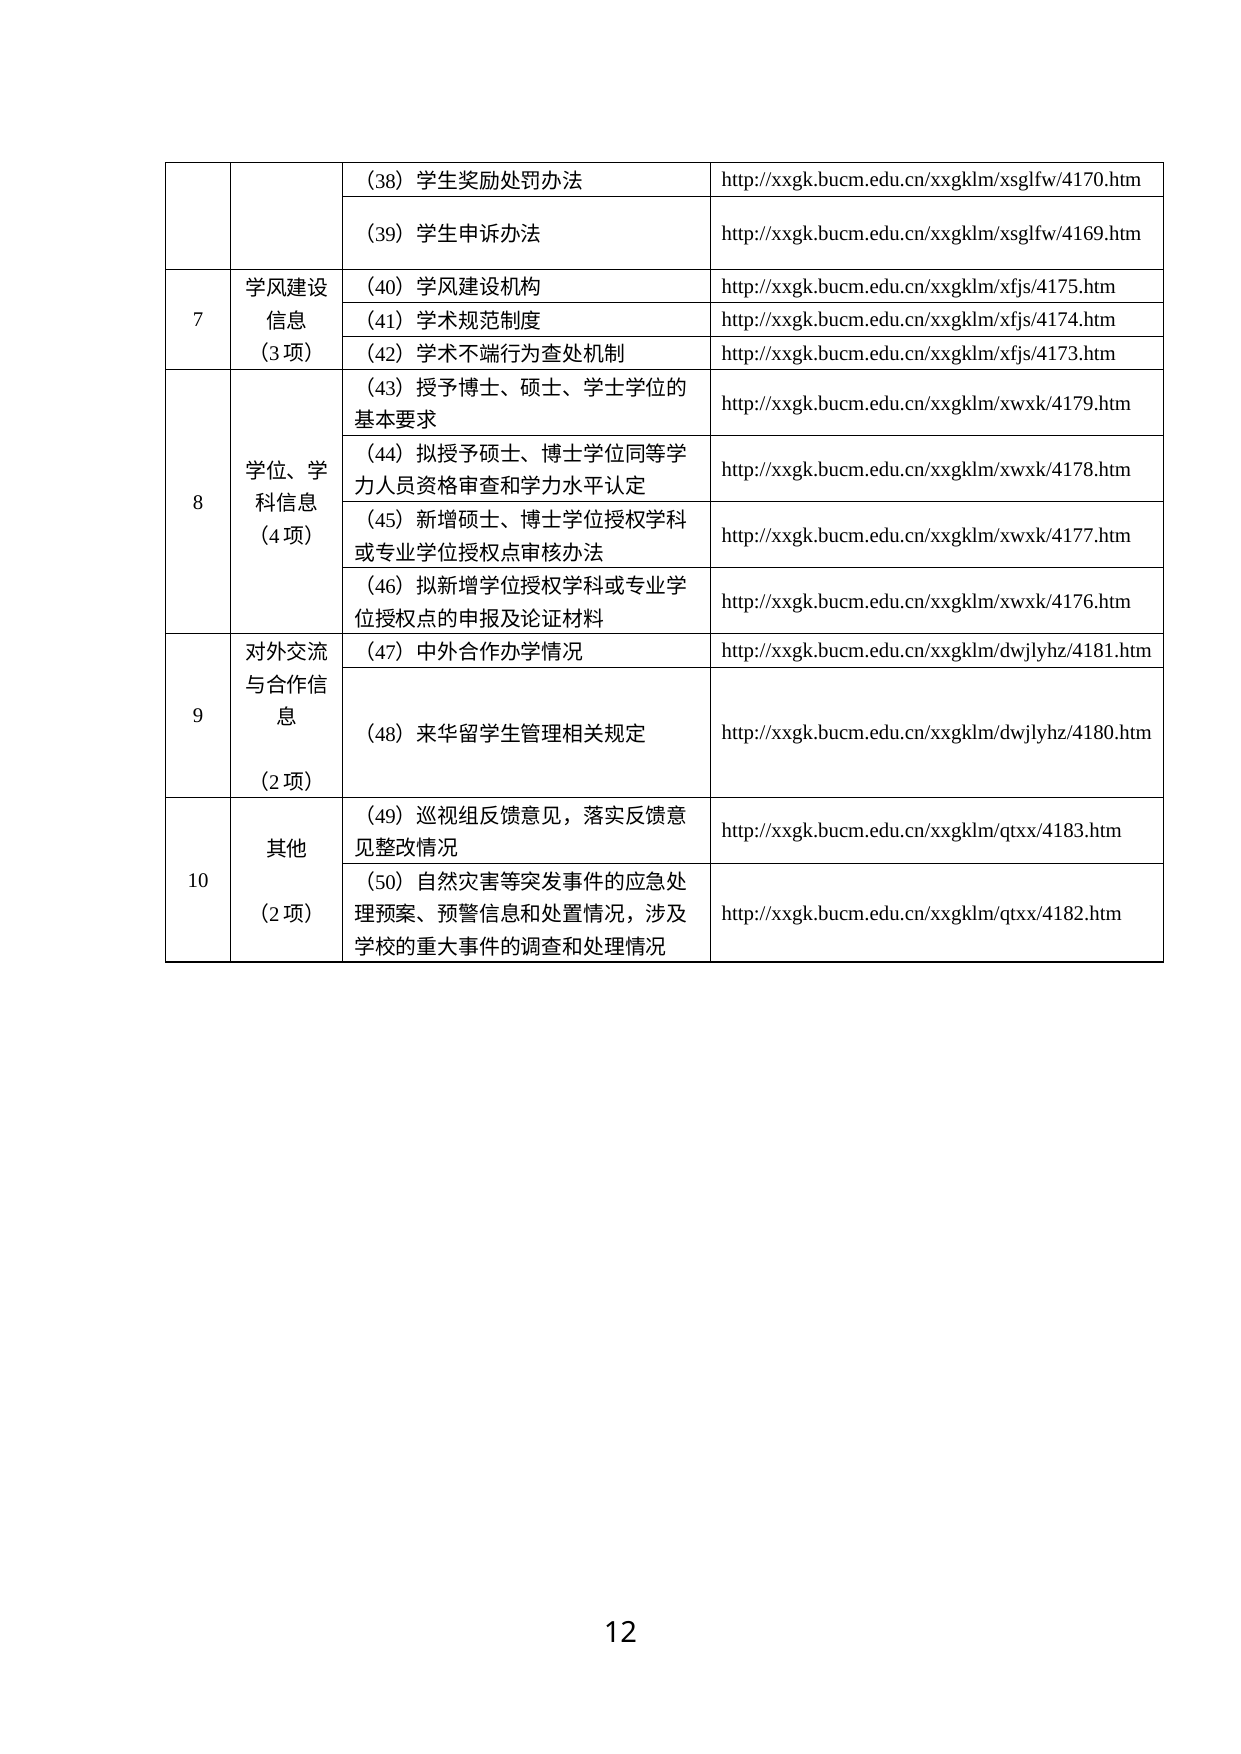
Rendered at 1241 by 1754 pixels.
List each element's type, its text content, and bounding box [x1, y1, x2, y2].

table_cell （46）拟新增学位授权学科或专业学位授权点的申报及论证材料 [343, 568, 710, 633]
table_cell http://xxgk.bucm.edu.cn/xxgklm/xsglfw/4170.htm [711, 163, 1163, 196]
table_cell （38）学生奖励处罚办法 [343, 163, 710, 196]
table_cell （42）学术不端行为查处机制 [343, 337, 710, 369]
table_cell 其他 （2项） [231, 798, 342, 961]
table_cell http://xxgk.bucm.edu.cn/xxgklm/qtxx/4183.htm [711, 798, 1163, 863]
table_cell http://xxgk.bucm.edu.cn/xxgklm/xsglfw/4169.htm [711, 197, 1163, 268]
table_cell 学位、学科信息（4项） [231, 370, 342, 633]
table_cell http://xxgk.bucm.edu.cn/xxgklm/xwxk/4176.htm [711, 568, 1163, 633]
table_cell http://xxgk.bucm.edu.cn/xxgklm/qtxx/4182.htm [711, 864, 1163, 961]
table_cell 9 [166, 634, 230, 797]
table_cell http://xxgk.bucm.edu.cn/xxgklm/xfjs/4173.htm [711, 337, 1163, 369]
table_cell （47）中外合作办学情况 [343, 634, 710, 667]
table_cell http://xxgk.bucm.edu.cn/xxgklm/dwjlyhz/4180.htm [711, 668, 1163, 797]
table_cell （43）授予博士、硕士、学士学位的基本要求 [343, 370, 710, 435]
table_cell http://xxgk.bucm.edu.cn/xxgklm/xwxk/4177.htm [711, 502, 1163, 567]
table_cell （45）新增硕士、博士学位授权学科或专业学位授权点审核办法 [343, 502, 710, 567]
table_cell http://xxgk.bucm.edu.cn/xxgklm/xfjs/4174.htm [711, 303, 1163, 336]
table_cell 8 [166, 370, 230, 633]
table_cell 7 [166, 270, 230, 369]
table_cell （48）来华留学生管理相关规定 [343, 668, 710, 797]
table_cell （39）学生申诉办法 [343, 197, 710, 268]
table_cell http://xxgk.bucm.edu.cn/xxgklm/xfjs/4175.htm [711, 270, 1163, 302]
table_cell （49）巡视组反馈意见，落实反馈意见整改情况 [343, 798, 710, 863]
table_cell （50）自然灾害等突发事件的应急处理预案、预警信息和处置情况，涉及学校的重大事件的调查和处理情况 [343, 864, 710, 961]
table_cell 10 [166, 798, 230, 961]
table_cell http://xxgk.bucm.edu.cn/xxgklm/dwjlyhz/4181.htm [711, 634, 1163, 667]
table_cell （44）拟授予硕士、博士学位同等学力人员资格审查和学力水平认定 [343, 436, 710, 501]
table_cell http://xxgk.bucm.edu.cn/xxgklm/xwxk/4178.htm [711, 436, 1163, 501]
table_cell （41）学术规范制度 [343, 303, 710, 336]
table_cell （40）学风建设机构 [343, 270, 710, 302]
table_cell http://xxgk.bucm.edu.cn/xxgklm/xwxk/4179.htm [711, 370, 1163, 435]
table_cell 学风建设信息 （3项） [231, 270, 342, 369]
table_cell 对外交流与合作信息 （2项） [231, 634, 342, 797]
